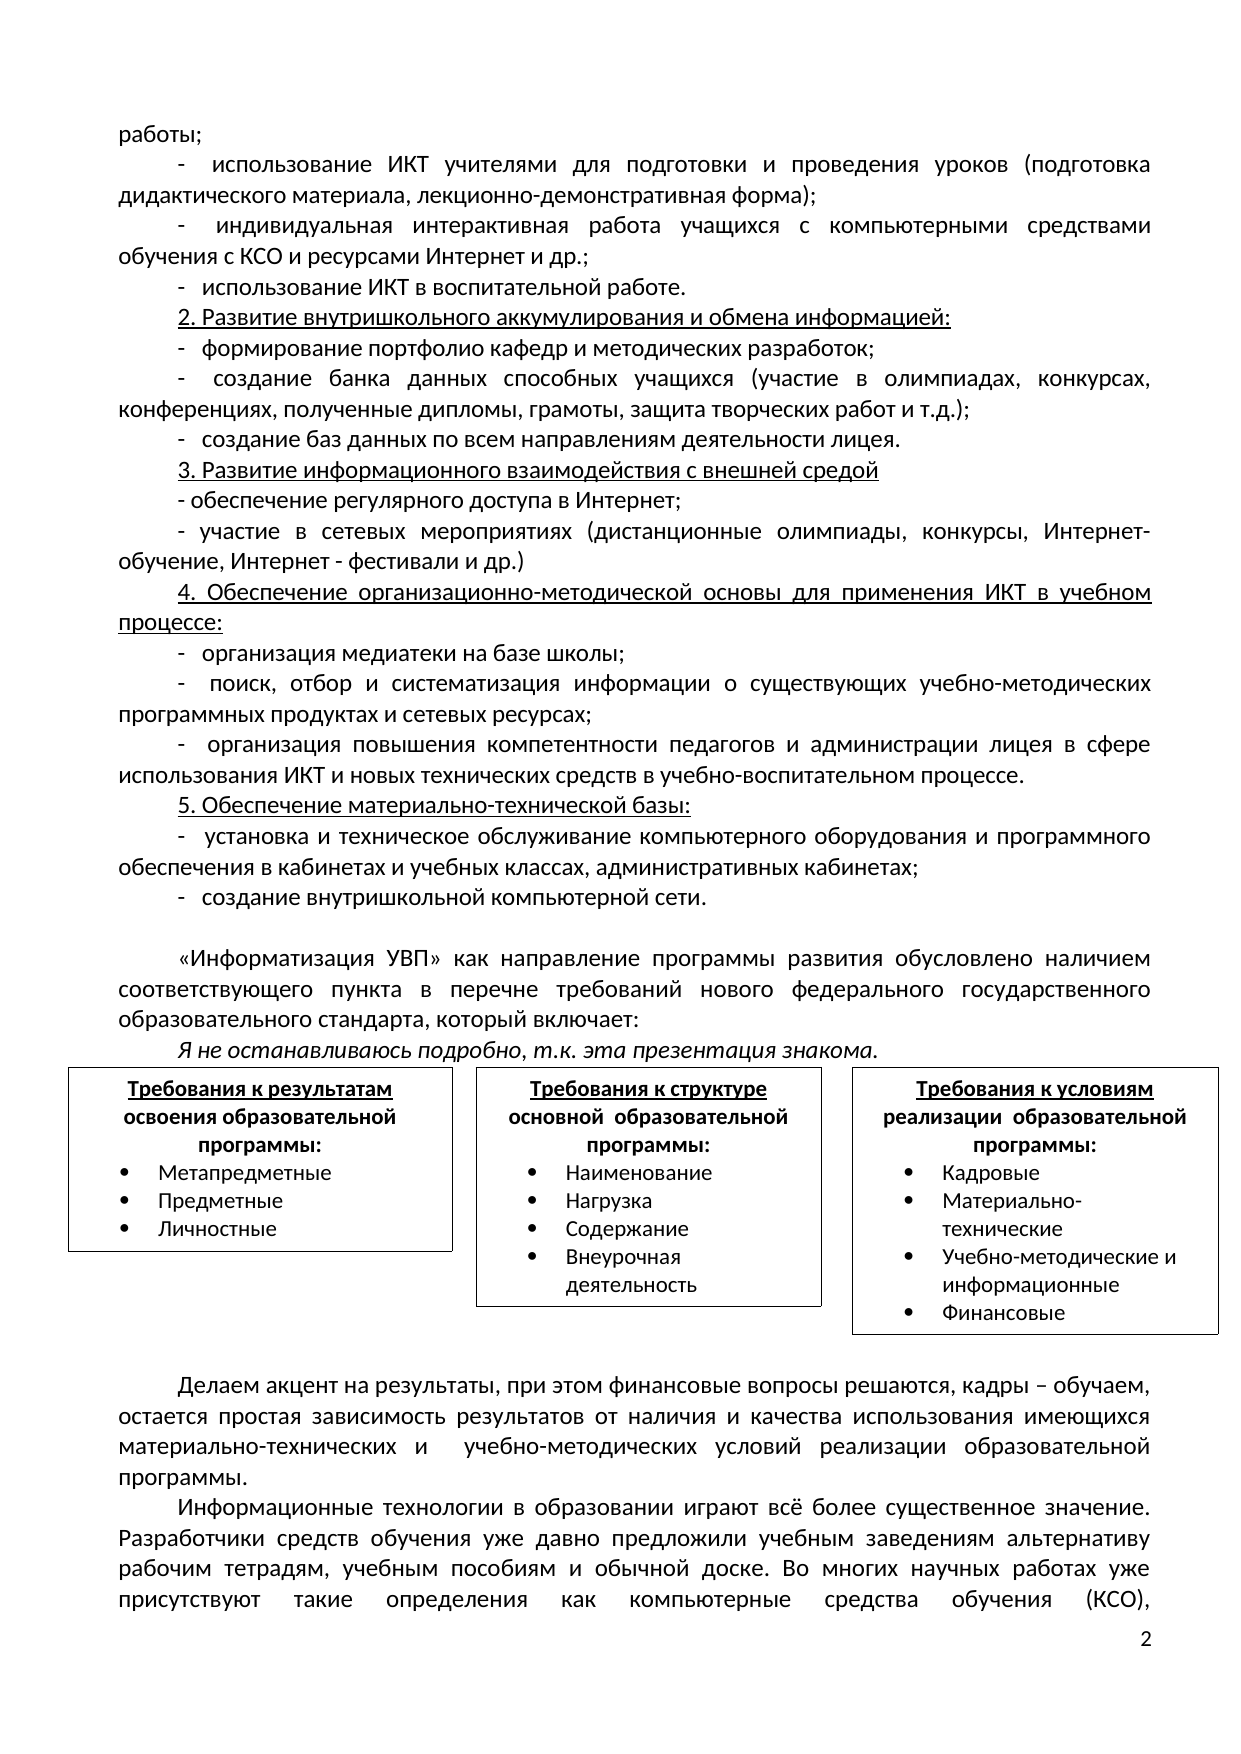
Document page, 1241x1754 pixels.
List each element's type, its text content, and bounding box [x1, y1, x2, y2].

text 3. Развитие информационного взаимодействия с внешней средой [118, 454, 1152, 484]
text - организация медиатеки на базе школы; [118, 637, 1152, 667]
text «Информатизация УВП» как направление программы развития обусловлено наличием соответствующего пункта в перечне требований нового федерального государственного образовательного стандарта, который включает: [118, 942, 1152, 1034]
subtitle Делаем акцент на результаты, при этом финансовые вопросы решаются, кадры – обучаем, остается простая зависимость результатов от наличия и качества использования имеющихся материально-технических и учебно-методических условий реализации образовательной программы. [118, 1369, 1152, 1492]
text - формирование портфолио кафедр и методических разработок; [118, 332, 1152, 362]
text - участие в сетевых мероприятиях (дистанционные олимпиады, конкурсы, Интернет-обучение, Интернет - фестивали и др.) [118, 515, 1152, 576]
text - установка и техническое обслуживание компьютерного оборудования и программного обеспечения в кабинетах и учебных классах, административных кабинетах; [118, 820, 1152, 881]
text - использование ИКТ учителями для подготовки и проведения уроков (подготовка дидактического материала, лекционно-демонстративная форма); [118, 149, 1152, 210]
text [118, 118, 1152, 149]
text 5. Обеспечение материально-технической базы: [118, 789, 1152, 820]
text 4. Обеспечение организационно-методической основы для применения ИКТ в учебном процессе: [118, 576, 1152, 637]
text 2. Развитие внутришкольного аккумулирования и обмена информацией: [118, 301, 1152, 332]
text - поиск, отбор и систематизация информации о существующих учебно-методических программных продуктах и сетевых ресурсах; [118, 667, 1152, 728]
text - организация повышения компетентности педагогов и администрации лицея в сфере использования ИКТ и новых технических средств в учебно-воспитательном процессе. [118, 728, 1152, 789]
text - использование ИКТ в воспитательной работе. [118, 271, 1152, 301]
text - создание внутришкольной компьютерной сети. [118, 881, 1152, 912]
text - создание баз данных по всем направлениям деятельности лицея. [118, 423, 1152, 454]
text Я не останавливаюсь подробно, т.к. эта презентация знакома. [118, 1034, 1152, 1064]
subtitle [118, 1492, 1152, 1614]
text - обеспечение регулярного доступа в Интернет; [118, 484, 1152, 515]
text - индивидуальная интерактивная работа учащихся с компьютерными средствами обучения с КСО и ресурсами Интернет и др.; [118, 210, 1152, 271]
text - создание банка данных способных учащихся (участие в олимпиадах, конкурсах, конференциях, полученные дипломы, грамоты, защита творческих работ и т.д.); [118, 362, 1152, 423]
